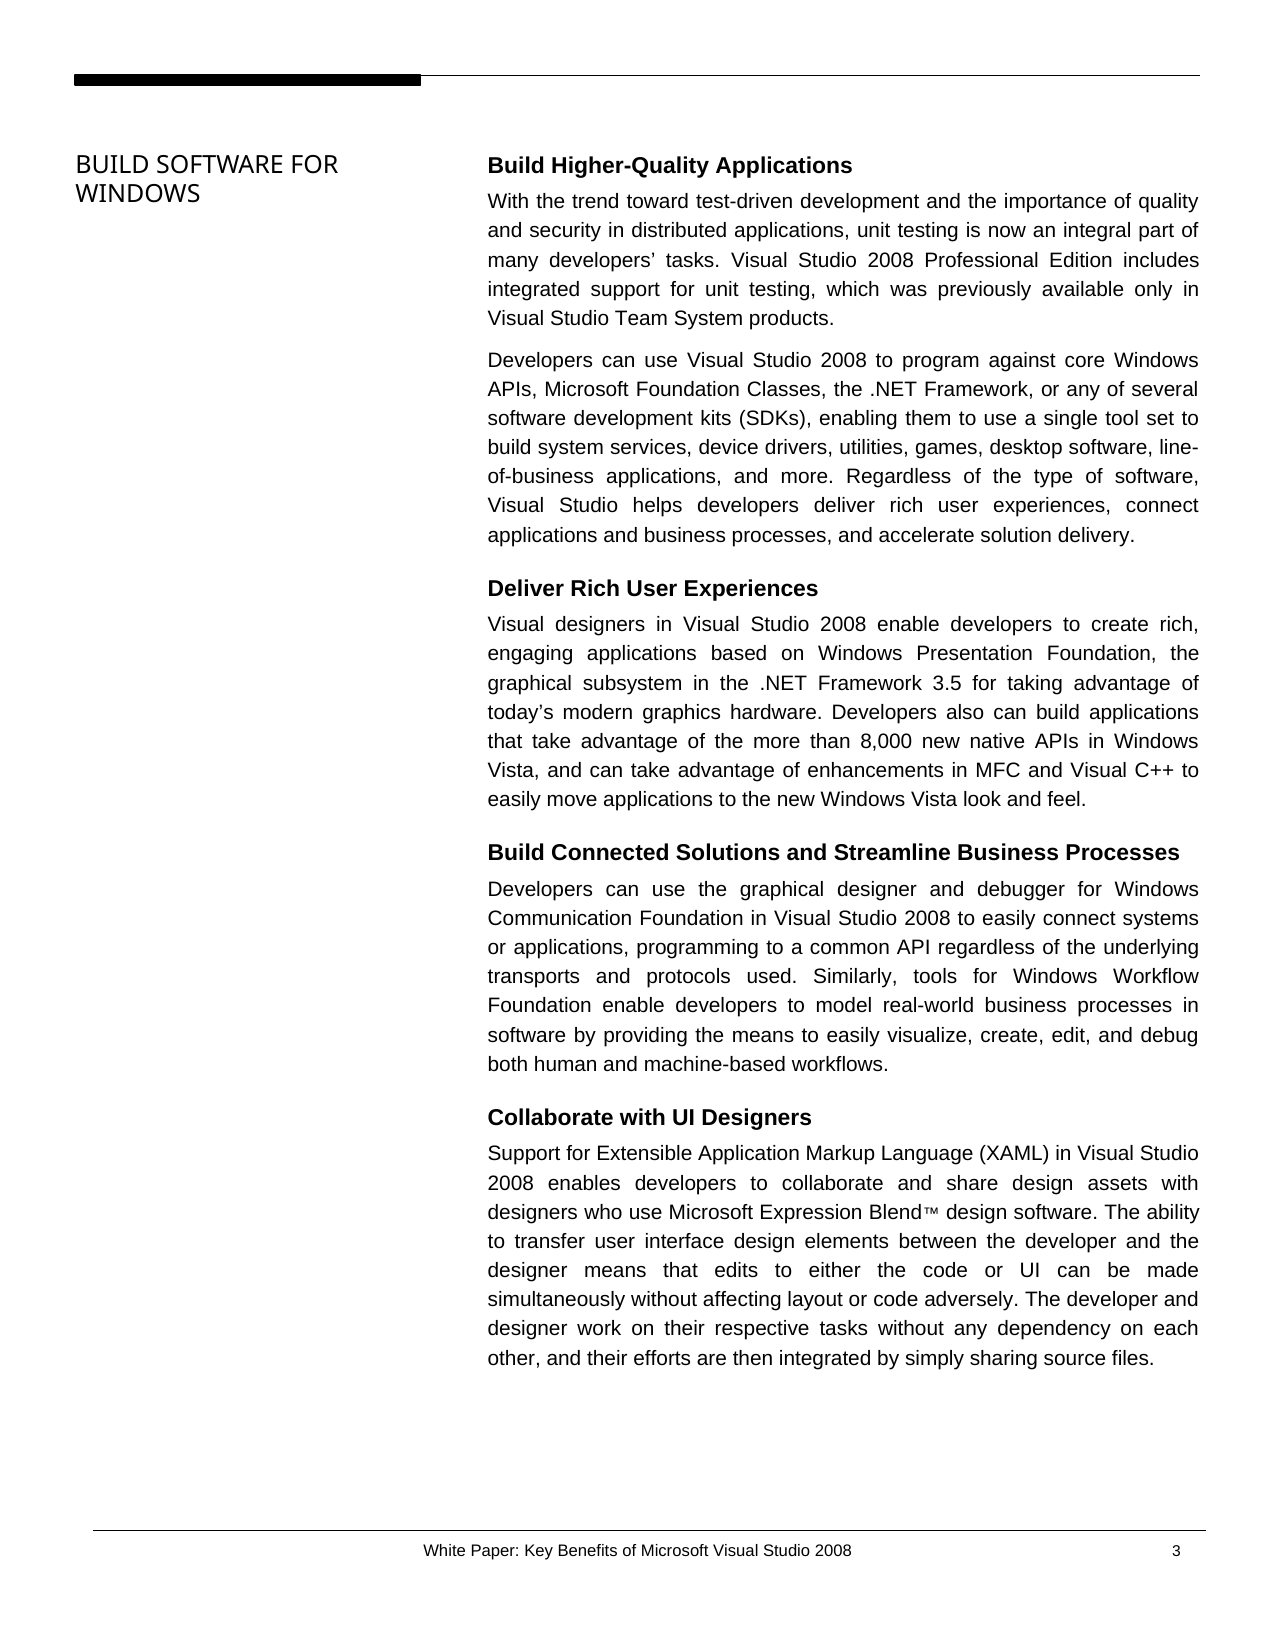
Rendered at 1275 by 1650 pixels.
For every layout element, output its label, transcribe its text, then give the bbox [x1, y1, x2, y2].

subtitle Build Higher-Quality Applications [487, 150, 1200, 179]
text Visual designers in Visual Studio 2008 enable developers to create rich, engaging applications based on Windows Presentation Foundation, the graphical subsystem in the .NET Framework 3.5 for taking advantage of today’s modern graphics hardware. Developers also can build applications that take advantage of the more than 8,000 new native APIs in Windows Vista, and can take advantage of enhancements in MFC and Visual C++ to easily move applications to the new Windows Vista look and feel. [487, 608, 1200, 812]
subtitle Collaborate with UI Designers [487, 1102, 1200, 1131]
subtitle Build Connected Solutions and Streamline Business Processes [487, 837, 1200, 867]
text With the trend toward test-driven development and the importance of quality and security in distributed applications, unit testing is now an integral part of many developers’ tasks. Visual Studio 2008 Professional Edition includes integrated support for unit testing, which was previously available only in Visual Studio Team System products. [487, 185, 1200, 331]
subtitle Deliver Rich User Experiences [487, 573, 1200, 602]
text Developers can use the graphical designer and debugger for Windows Communication Foundation in Visual Studio 2008 to easily connect systems or applications, programming to a common API regardless of the underlying transports and protocols used. Similarly, tools for Windows Workflow Foundation enable developers to model real-world business processes in software by providing the means to easily visualize, create, edit, and debug both human and machine-based workflows. [487, 873, 1200, 1077]
text Developers can use Visual Studio 2008 to program against core Windows APIs, Microsoft Foundation Classes, the .NET Framework, or any of several software development kits (SDKs), enabling them to use a single tool set to build system services, device drivers, utilities, games, desktop software, line-of-business applications, and more. Regardless of the type of software, Visual Studio helps developers deliver rich user experiences, connect applications and business processes, and accelerate solution delivery. [487, 344, 1200, 548]
text Support for Extensible Application Markup Language (XAML) in Visual Studio 2008 enables developers to collaborate and share design assets with designers who use Microsoft Expression Blend™ design software. The ability to transfer user interface design elements between the developer and the designer means that edits to either the code or UI can be made simultaneously without affecting layout or code adversely. The developer and designer work on their respective tasks without any dependency on each other, and their efforts are then integrated by simply sharing source files. [487, 1137, 1200, 1371]
subtitle Build Software for Windows [75, 150, 435, 208]
